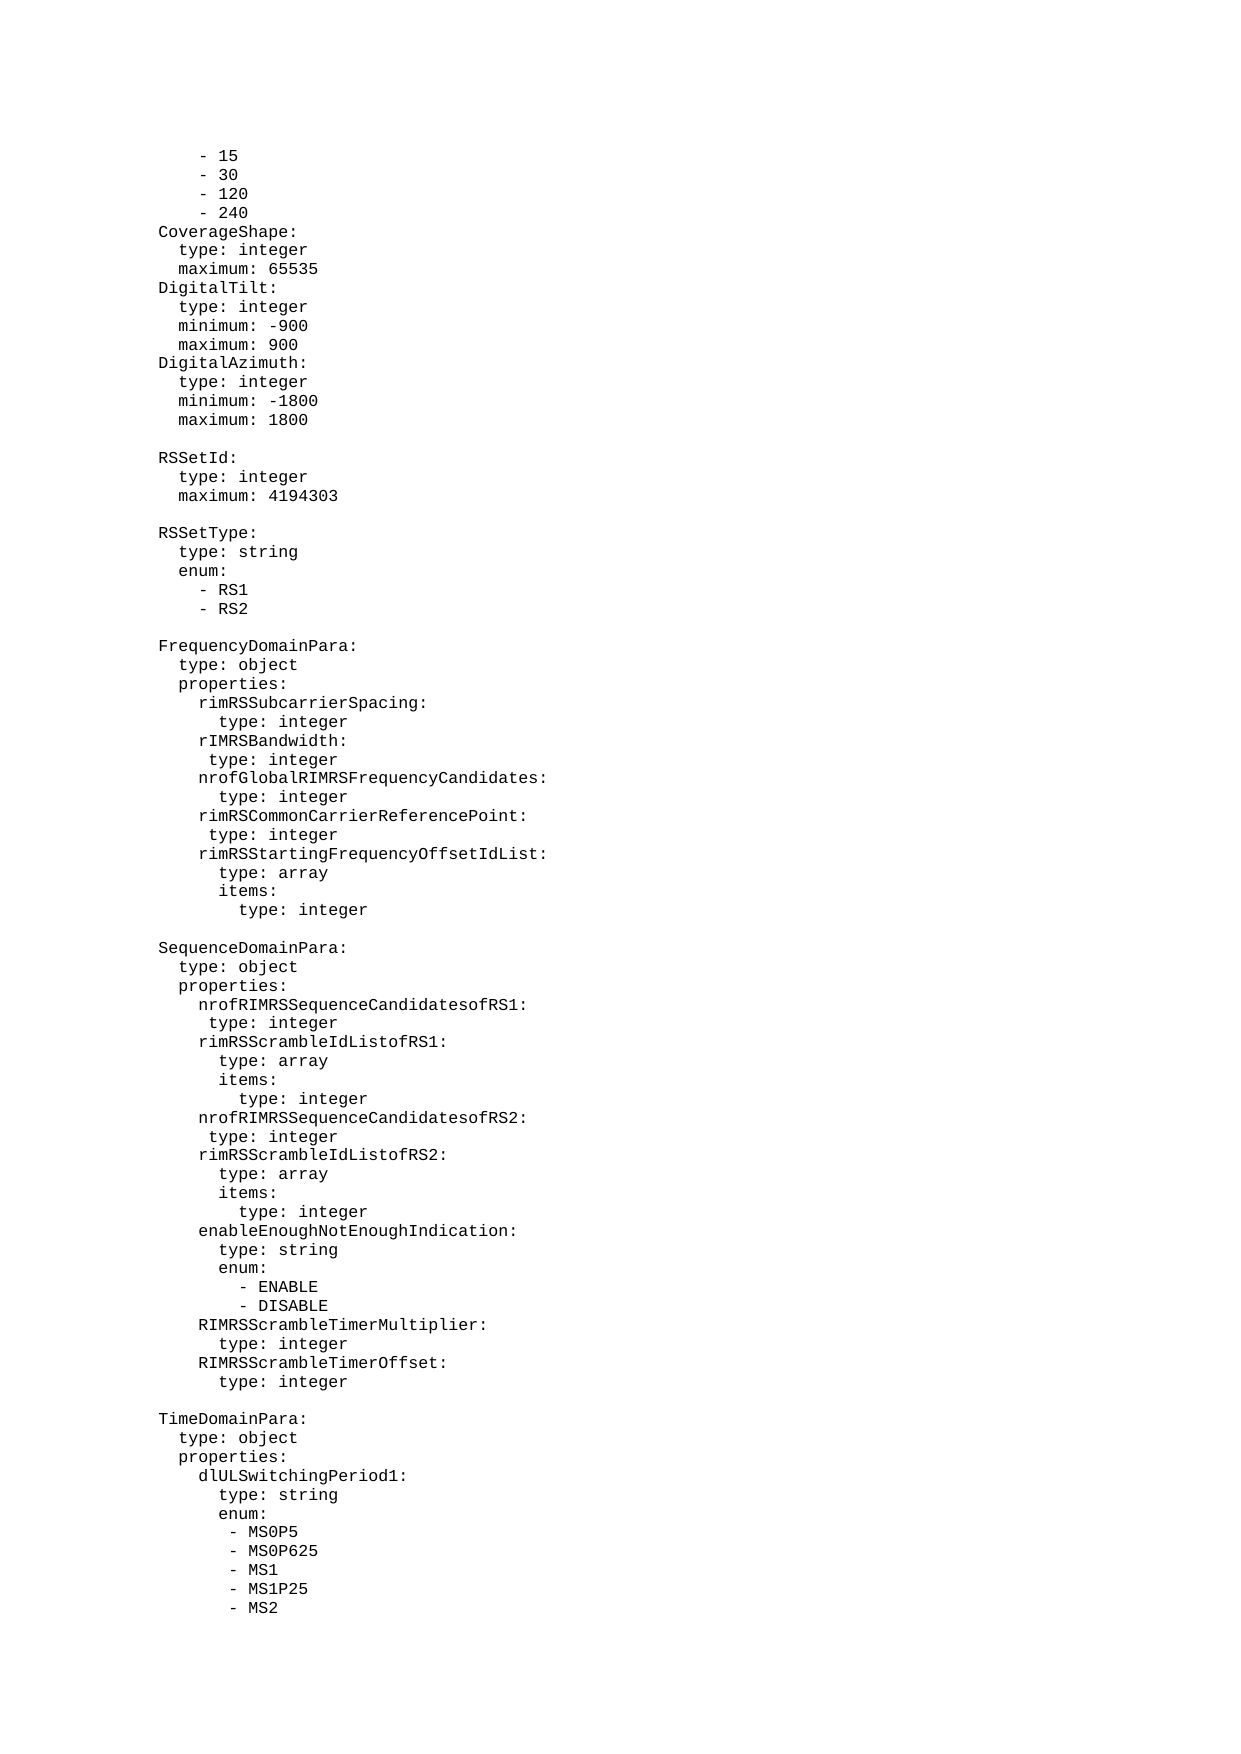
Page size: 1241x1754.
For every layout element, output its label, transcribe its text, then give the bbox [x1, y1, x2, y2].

text type: array [118, 1053, 1122, 1072]
text - ENABLE [118, 1279, 1122, 1298]
text type: integer [118, 374, 1122, 393]
text - MS2 [118, 1599, 1122, 1618]
text type: integer [118, 751, 1122, 770]
text enum: [118, 1505, 1122, 1524]
text type: integer [118, 1203, 1122, 1222]
text maximum: 4194303 [118, 487, 1122, 506]
text type: integer [118, 826, 1122, 845]
text maximum: 1800 [118, 412, 1122, 431]
text - MS1 [118, 1562, 1122, 1581]
text nrofGlobalRIMRSFrequencyCandidates: [118, 770, 1122, 789]
text type: integer [118, 468, 1122, 487]
text type: integer [118, 1128, 1122, 1147]
text rimRSCommonCarrierReferencePoint: [118, 808, 1122, 826]
text items: [118, 883, 1122, 902]
text rIMRSBandwidth: [118, 732, 1122, 751]
text type: array [118, 1166, 1122, 1185]
text - MS0P5 [118, 1524, 1122, 1543]
text type: integer [118, 902, 1122, 921]
text properties: [118, 1449, 1122, 1467]
text items: [118, 1185, 1122, 1203]
text type: string [118, 1241, 1122, 1260]
text rimRSScrambleIdListofRS1: [118, 1034, 1122, 1053]
text properties: [118, 977, 1122, 996]
text RIMRSScrambleTimerOffset: [118, 1354, 1122, 1373]
text - 240 [118, 204, 1122, 223]
text type: string [118, 1486, 1122, 1505]
text TimeDomainPara: [118, 1411, 1122, 1430]
text - MS0P625 [118, 1543, 1122, 1562]
text items: [118, 1072, 1122, 1090]
text nrofRIMRSSequenceCandidatesofRS1: [118, 996, 1122, 1015]
text CoverageShape: [118, 223, 1122, 242]
text - RS1 [118, 581, 1122, 600]
text dlULSwitchingPeriod1: [118, 1467, 1122, 1486]
text type: array [118, 864, 1122, 883]
text DigitalAzimuth: [118, 355, 1122, 374]
text - RS2 [118, 600, 1122, 619]
text type: object [118, 958, 1122, 977]
text enum: [118, 1260, 1122, 1279]
text type: integer [118, 298, 1122, 317]
text enableEnoughNotEnoughIndication: [118, 1222, 1122, 1241]
text RIMRSScrambleTimerMultiplier: [118, 1317, 1122, 1336]
text SequenceDomainPara: [118, 939, 1122, 958]
text type: integer [118, 242, 1122, 261]
text - 15 [118, 148, 1122, 167]
text enum: [118, 562, 1122, 581]
text rimRSSubcarrierSpacing: [118, 694, 1122, 713]
text type: integer [118, 1336, 1122, 1354]
text - 30 [118, 167, 1122, 185]
text minimum: -900 [118, 317, 1122, 336]
text maximum: 65535 [118, 261, 1122, 280]
text maximum: 900 [118, 336, 1122, 355]
text type: object [118, 1430, 1122, 1449]
text type: integer [118, 789, 1122, 808]
text rimRSStartingFrequencyOffsetIdList: [118, 845, 1122, 864]
text RSSetType: [118, 525, 1122, 544]
text type: integer [118, 713, 1122, 732]
text minimum: -1800 [118, 393, 1122, 412]
text RSSetId: [118, 449, 1122, 468]
text type: string [118, 544, 1122, 562]
text type: integer [118, 1015, 1122, 1034]
text - DISABLE [118, 1298, 1122, 1317]
text - MS1P25 [118, 1581, 1122, 1599]
text properties: [118, 676, 1122, 694]
text type: integer [118, 1090, 1122, 1109]
text type: integer [118, 1373, 1122, 1392]
text FrequencyDomainPara: [118, 638, 1122, 657]
text rimRSScrambleIdListofRS2: [118, 1147, 1122, 1166]
text nrofRIMRSSequenceCandidatesofRS2: [118, 1109, 1122, 1128]
text type: object [118, 657, 1122, 676]
text - 120 [118, 185, 1122, 204]
text DigitalTilt: [118, 280, 1122, 298]
